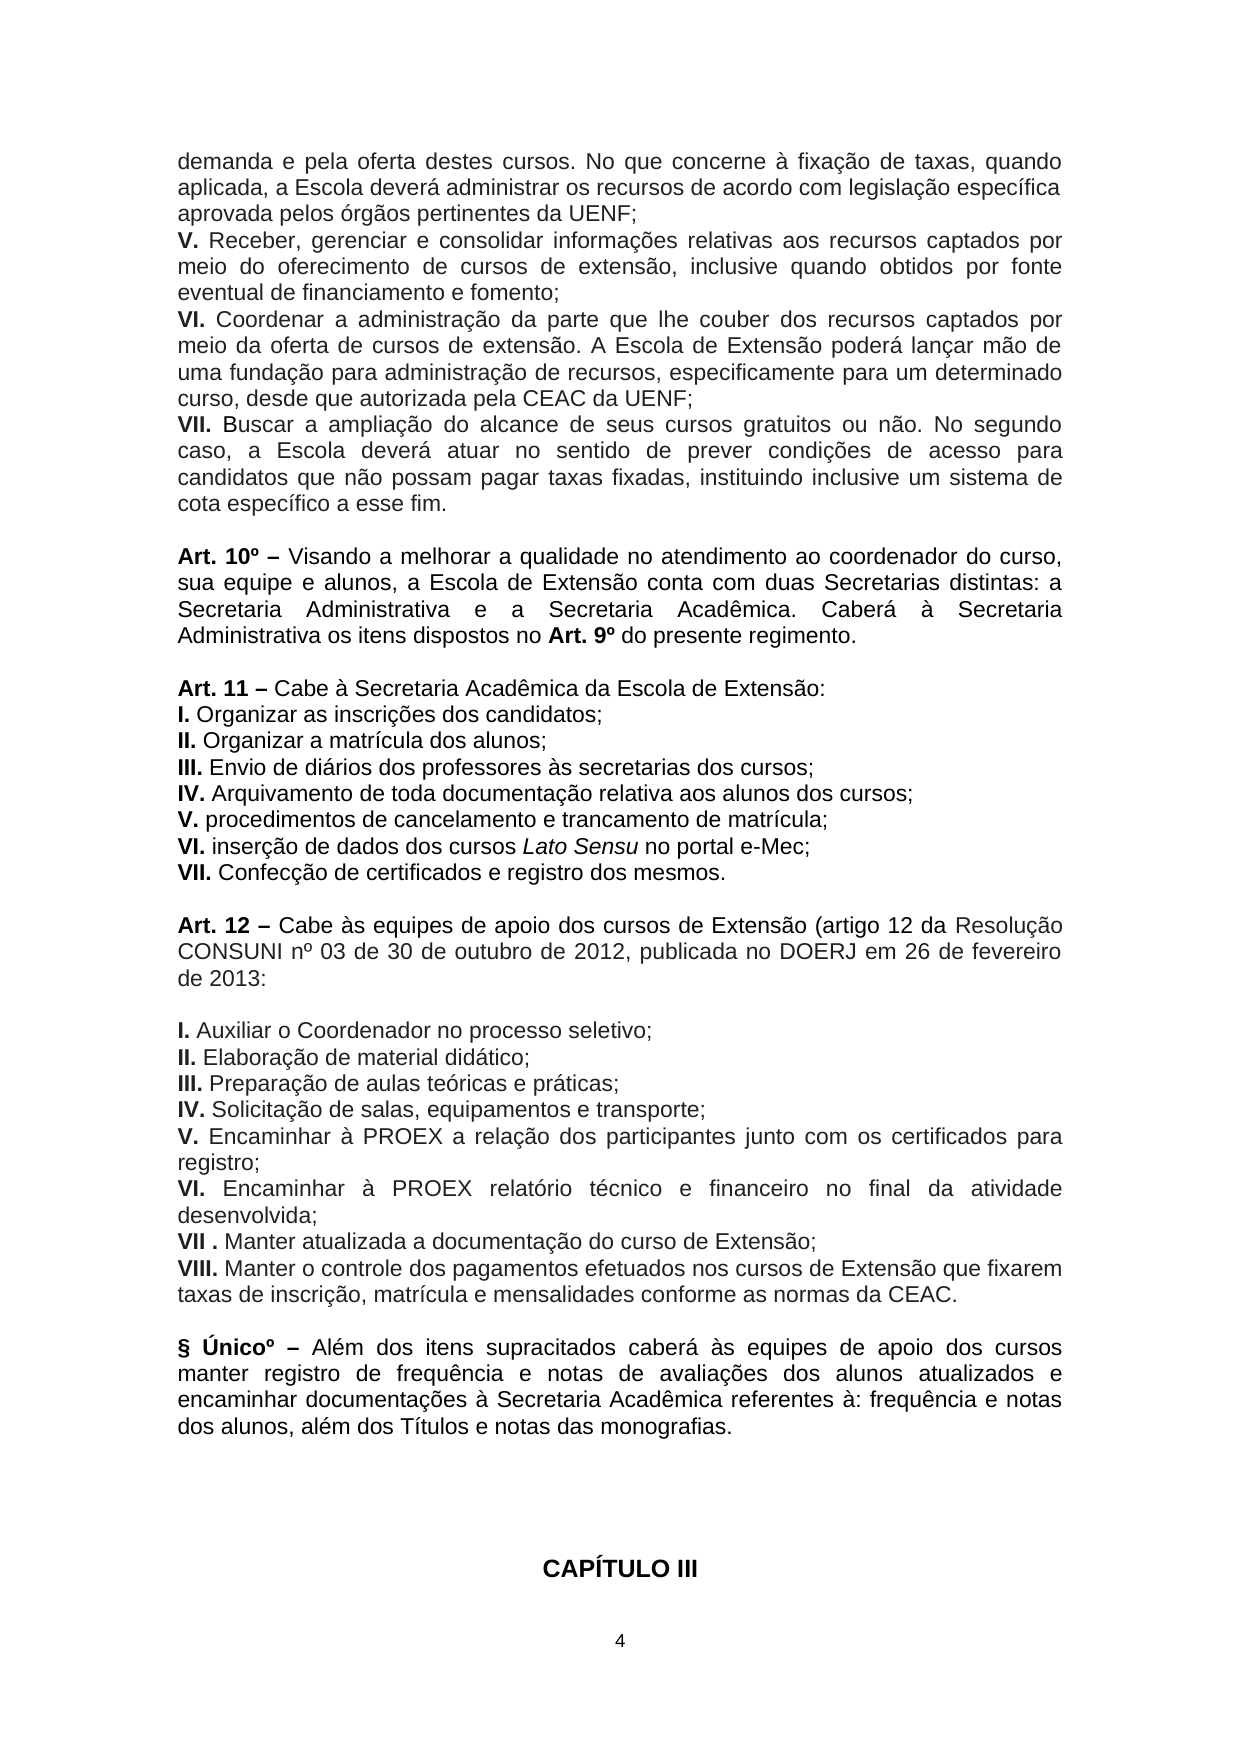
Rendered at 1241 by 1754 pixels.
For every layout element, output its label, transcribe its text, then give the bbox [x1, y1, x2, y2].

text IV. Arquivamento de toda documentação relativa aos alunos dos cursos; [177, 780, 1063, 806]
text Art. 12 – Cabe às equipes de apoio dos cursos de Extensão (artigo 12 da Resolução CONSUNI nº 03 de 30 de outubro de 2012, publicada no DOERJ em 26 de fevereiro de 2013: [177, 912, 1063, 991]
text IV. Solicitação de salas, equipamentos e transporte; [177, 1096, 1063, 1123]
text VI. Encaminhar à PROEX relatório técnico e financeiro no final da atividade desenvolvida; [177, 1175, 1063, 1228]
text § Únicoº – Além dos itens supracitados caberá às equipes de apoio dos cursos manter registro de frequência e notas de avaliações dos alunos atualizados e encaminhar documentações à Secretaria Acadêmica referentes à: frequência e notas dos alunos, além dos Títulos e notas das monografias. [177, 1333, 1063, 1439]
text VII . Manter atualizada a documentação do curso de Extensão; [177, 1228, 1063, 1254]
text II. Organizar a matrícula dos alunos; [177, 727, 1063, 754]
text VI. Coordenar a administração da parte que lhe couber dos recursos captados por meio da oferta de cursos de extensão. A Escola de Extensão poderá lançar mão de uma fundação para administração de recursos, especificamente para um determinado curso, desde que autorizada pela CEAC da UENF; [177, 306, 1063, 411]
text Art. 11 – Cabe à Secretaria Acadêmica da Escola de Extensão: [177, 675, 1063, 701]
text Art. 10º – Visando a melhorar a qualidade no atendimento ao coordenador do curso, sua equipe e alunos, a Escola de Extensão conta com duas Secretarias distintas: a Secretaria Administrativa e a Secretaria Acadêmica. Caberá à Secretaria Administrativa os itens dispostos no Art. 9º do presente regimento. [177, 543, 1063, 648]
text VII. Confecção de certificados e registro dos mesmos. [177, 859, 1063, 886]
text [177, 148, 1063, 200]
text CAPÍTULO III [177, 1554, 1063, 1583]
text II. Elaboração de material didático; [177, 1044, 1063, 1070]
text V. procedimentos de cancelamento e trancamento de matrícula; [177, 806, 1063, 833]
text VI. inserção de dados dos cursos Lato Sensu no portal e-Mec; [177, 833, 1063, 859]
text III. Envio de diários dos professores às secretarias dos cursos; [177, 754, 1063, 780]
text V. Encaminhar à PROEX a relação dos participantes junto com os certificados para registro; [177, 1123, 1063, 1175]
text I. Auxiliar o Coordenador no processo seletivo; [177, 1017, 1063, 1044]
text VII. Buscar a ampliação do alcance de seus cursos gratuitos ou não. No segundo caso, a Escola deverá atuar no sentido de prever condições de acesso para candidatos que não possam pagar taxas fixadas, instituindo inclusive um sistema de cota específico a esse fim. [177, 411, 1063, 517]
text aprovada pelos órgãos pertinentes da UENF; [177, 200, 1063, 227]
text V. Receber, gerenciar e consolidar informações relativas aos recursos captados por meio do oferecimento de cursos de extensão, inclusive quando obtidos por fonte eventual de financiamento e fomento; [177, 227, 1063, 306]
text III. Preparação de aulas teóricas e práticas; [177, 1070, 1063, 1096]
text VIII. Manter o controle dos pagamentos efetuados nos cursos de Extensão que fixarem taxas de inscrição, matrícula e mensalidades conforme as normas da CEAC. [177, 1254, 1063, 1307]
text I. Organizar as inscrições dos candidatos; [177, 701, 1063, 727]
